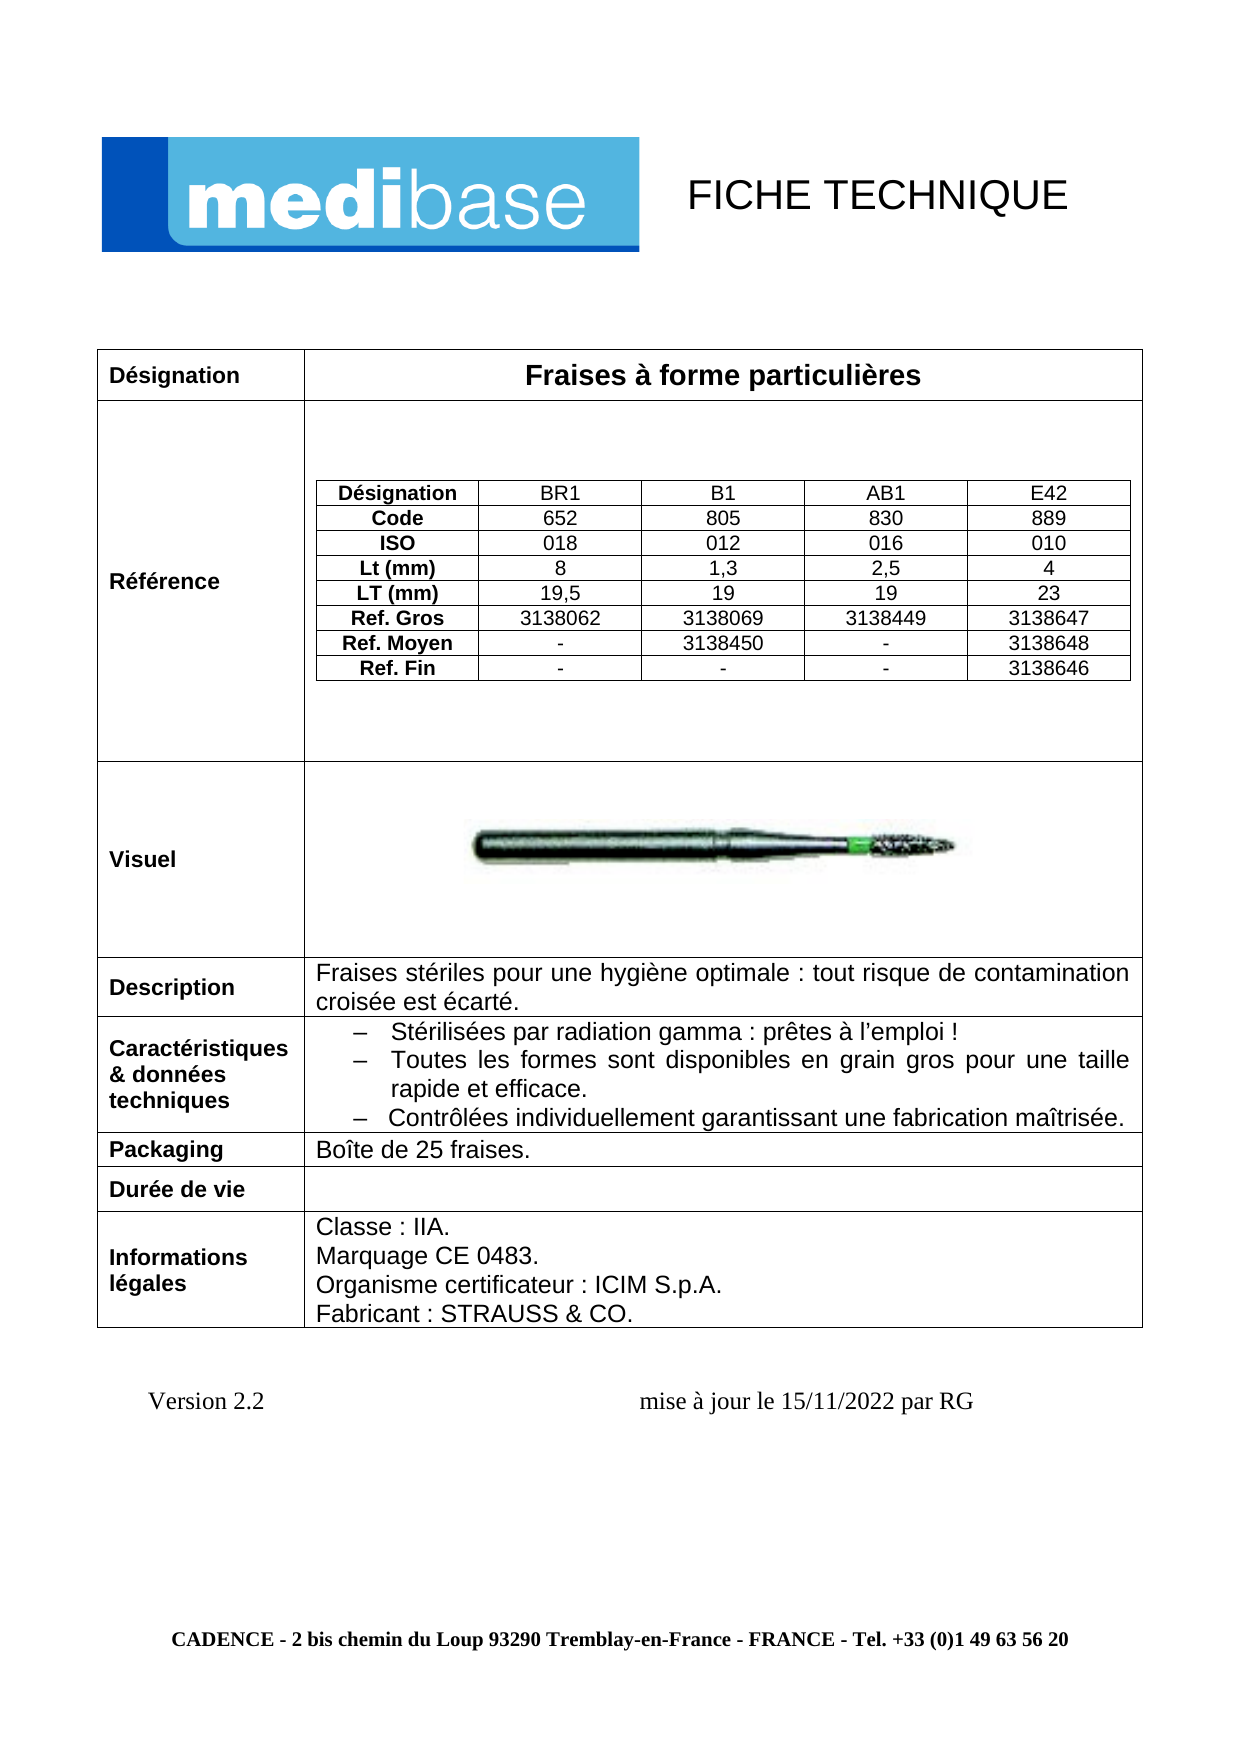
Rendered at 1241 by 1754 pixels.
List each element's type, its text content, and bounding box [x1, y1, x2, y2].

table_cell [305, 401, 1142, 761]
picture [463, 819, 984, 884]
table_cell Informations légales [98, 1212, 304, 1327]
table_cell Description [98, 958, 304, 1016]
table_cell Durée de vie [98, 1167, 304, 1211]
table_cell Référence [98, 401, 304, 761]
table_header Fraises à forme particulières [305, 350, 1142, 399]
table_cell Caractéristiques & données techniques [98, 1017, 304, 1132]
picture [101, 137, 640, 252]
table_cell [305, 762, 1142, 957]
table_cell Boîte de 25 fraises. [305, 1133, 1142, 1166]
text Version 2.2 mise à jour le 15/11/2022 par RG [148, 1386, 1093, 1414]
table_cell Fraises stériles pour une hygiène optimale : tout risque de contamination croisée est écarté. [305, 958, 1142, 1016]
table_cell Visuel [98, 762, 304, 957]
table_header Désignation [98, 350, 304, 399]
table_cell [305, 1167, 1142, 1211]
table_cell Packaging [98, 1133, 304, 1166]
table_cell Classe : IIA. Marquage CE 0483. Organisme certificateur : ICIM S.p.A. Fabricant : STRAUSS & CO. [305, 1212, 1142, 1327]
table_cell Stérilisées par radiation gamma : prêtes à l’emploi ! Toutes les formes sont disponibles en grain gros pour une taille rapide et efficace. – Contrôlées individuellement garantissant une fabrication maîtrisée. [305, 1017, 1142, 1132]
